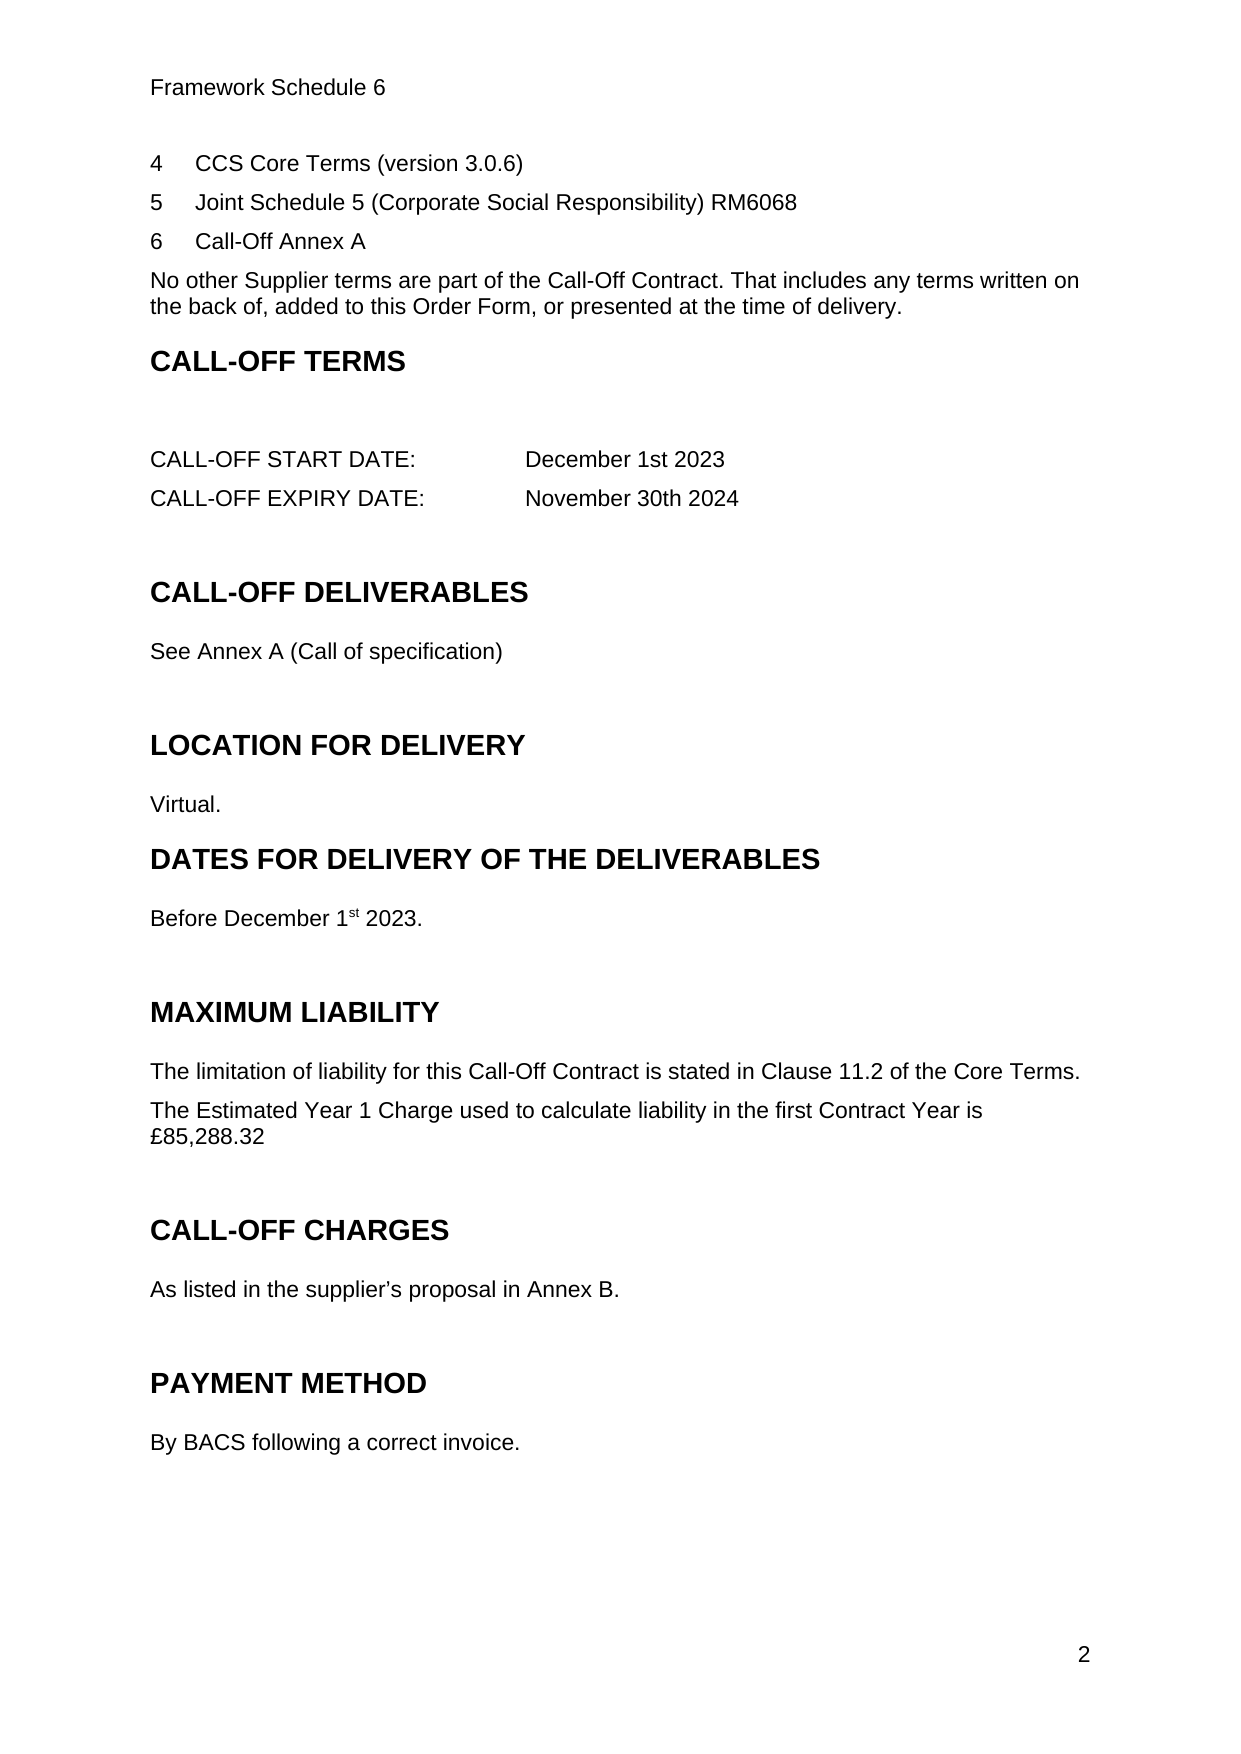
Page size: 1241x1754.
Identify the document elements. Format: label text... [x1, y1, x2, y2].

subtitle CALL-OFF TERMS [150, 344, 1090, 378]
subtitle CALL-OFF DELIVERABLES [150, 575, 1090, 608]
text CALL-OFF EXPIRY DATE: November 30th 2024 [150, 485, 1090, 511]
list CCS Core Terms (version 3.0.6) [150, 150, 1090, 176]
text No other Supplier terms are part of the Call-Off Contract. That includes any terms written on the back of, added to this Order Form, or presented at the time of delivery. [150, 267, 1090, 319]
subtitle LOCATION FOR DELIVERY [150, 728, 1090, 762]
text By BACS following a correct invoice. [150, 1429, 1090, 1456]
text The Estimated Year 1 Charge used to calculate liability in the first Contract Year is £85,288.32 [150, 1097, 1090, 1149]
text The limitation of liability for this Call-Off Contract is stated in Clause 11.2 of the Core Terms. [150, 1058, 1090, 1084]
list Joint Schedule 5 (Corporate Social Responsibility) RM6068 [150, 189, 1090, 215]
subtitle CALL-OFF CHARGES [150, 1213, 1090, 1247]
list Call-Off Annex A [150, 228, 1090, 254]
text Virtual. [150, 791, 1090, 817]
subtitle PAYMENT METHOD [150, 1366, 1090, 1400]
text As listed in the supplier’s proposal in Annex B. [150, 1276, 1090, 1303]
text Before December 1st 2023. [150, 905, 1090, 931]
subtitle DATES FOR DELIVERY OF THE DELIVERABLES [150, 842, 1090, 876]
text CALL-OFF START DATE: December 1st 2023 [150, 446, 1090, 472]
subtitle MAXIMUM LIABILITY [150, 995, 1090, 1029]
text See Annex A (Call of specification) [150, 638, 1090, 664]
